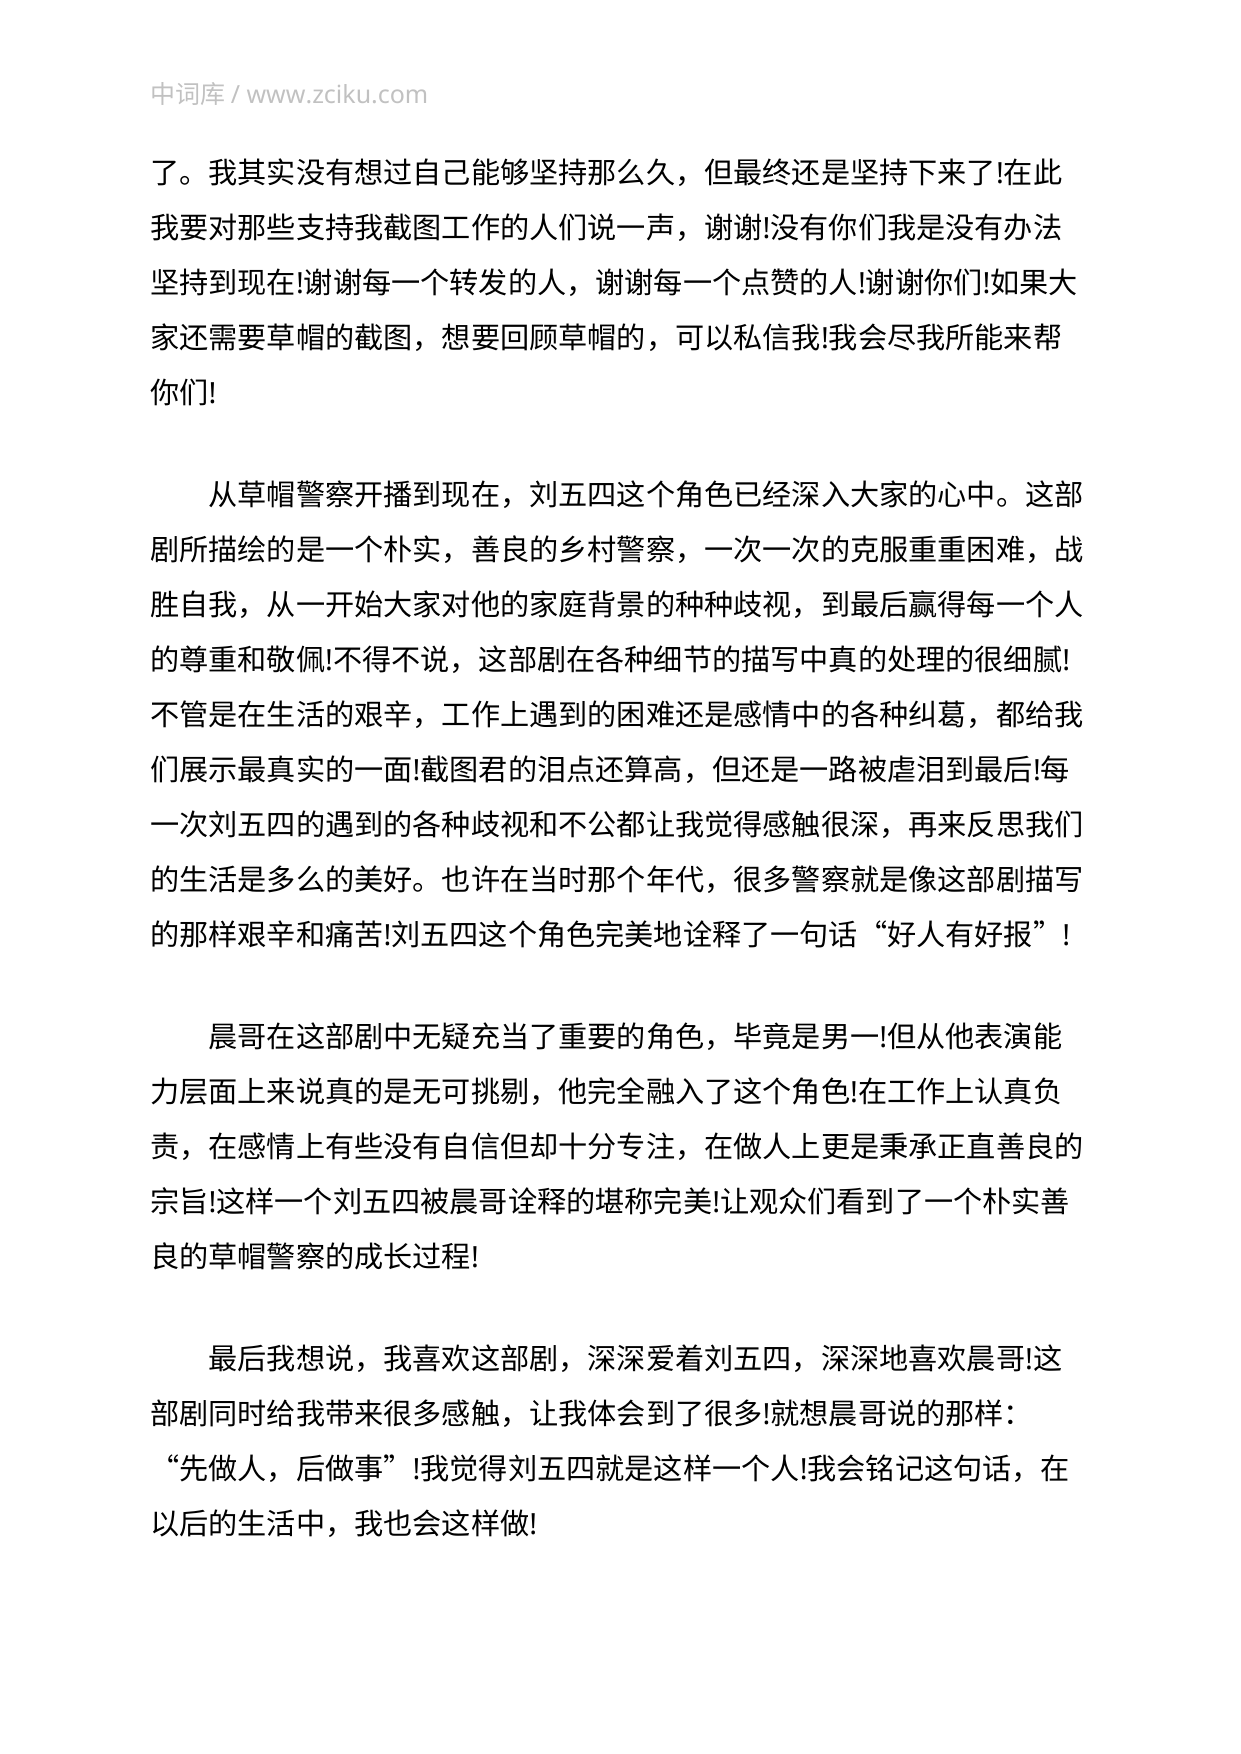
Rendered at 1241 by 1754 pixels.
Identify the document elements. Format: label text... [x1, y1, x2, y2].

text 最后我想说，我喜欢这部剧，深深爱着刘五四，深深地喜欢晨哥!这部剧同时给我带来很多感触，让我体会到了很多!就想晨哥说的那样：“先做人，后做事”!我觉得刘五四就是这样一个人!我会铭记这句话，在以后的生活中，我也会这样做! [150, 1335, 1090, 1543]
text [150, 150, 1090, 412]
text 从草帽警察开播到现在，刘五四这个角色已经深入大家的心中。这部剧所描绘的是一个朴实，善良的乡村警察，一次一次的克服重重困难，战胜自我，从一开始大家对他的家庭背景的种种歧视，到最后赢得每一个人的尊重和敬佩!不得不说，这部剧在各种细节的描写中真的处理的很细腻!不管是在生活的艰辛，工作上遇到的困难还是感情中的各种纠葛，都给我们展示最真实的一面!截图君的泪点还算高，但还是一路被虐泪到最后!每一次刘五四的遇到的各种歧视和不公都让我觉得感触很深，再来反思我们的生活是多么的美好。也许在当时那个年代，很多警察就是像这部剧描写的那样艰辛和痛苦!刘五四这个角色完美地诠释了一句话“好人有好报”! [150, 472, 1090, 954]
text 晨哥在这部剧中无疑充当了重要的角色，毕竟是男一!但从他表演能力层面上来说真的是无可挑剔，他完全融入了这个角色!在工作上认真负责，在感情上有些没有自信但却十分专注，在做人上更是秉承正直善良的宗旨!这样一个刘五四被晨哥诠释的堪称完美!让观众们看到了一个朴实善良的草帽警察的成长过程! [150, 1013, 1090, 1276]
